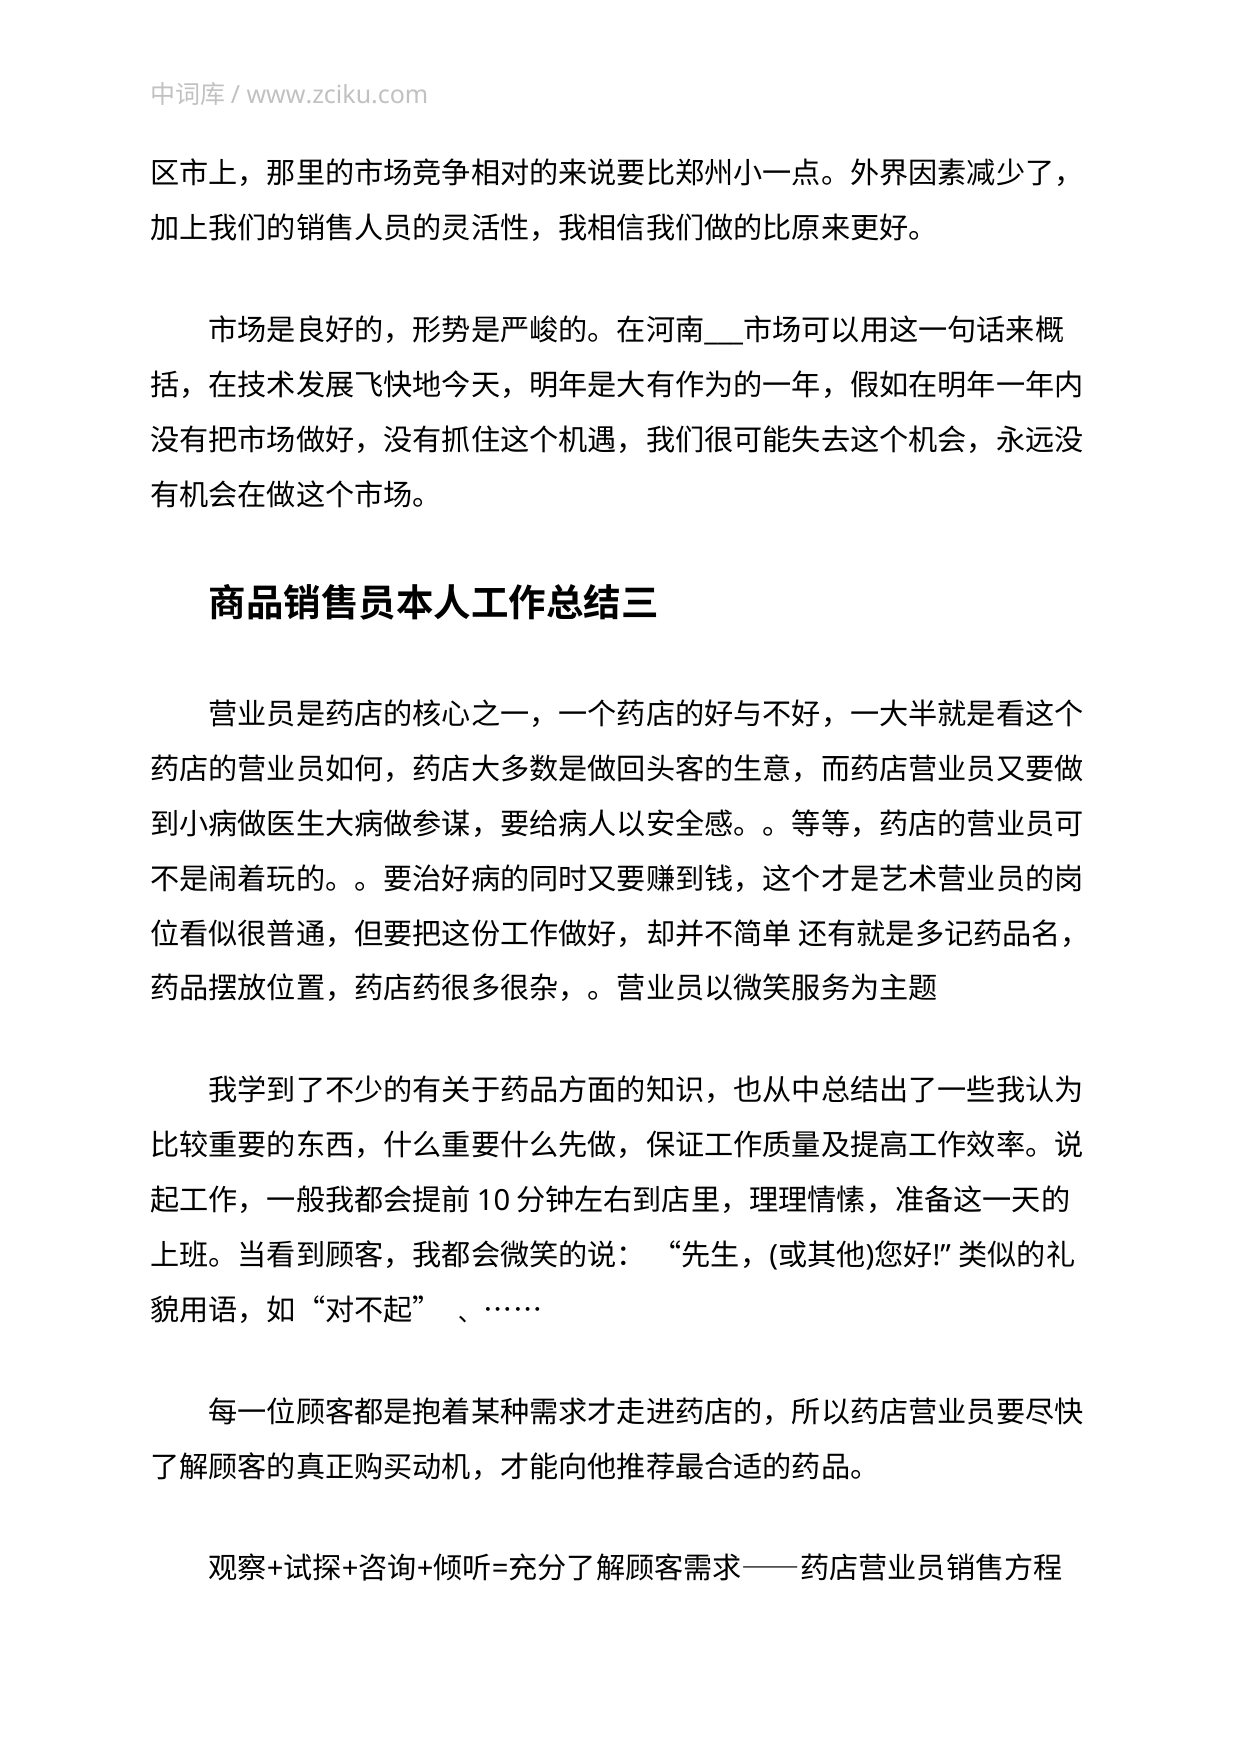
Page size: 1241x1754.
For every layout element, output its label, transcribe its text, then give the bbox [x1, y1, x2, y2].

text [150, 150, 1090, 247]
text 商品销售员本人工作总结三 [150, 573, 1090, 627]
text 营业员是药店的核心之一，一个药店的好与不好，一大半就是看这个药店的营业员如何，药店大多数是做回头客的生意，而药店营业员又要做到小病做医生大病做参谋，要给病人以安全感。。等等，药店的营业员可不是闹着玩的。。要治好病的同时又要赚到钱，这个才是艺术营业员的岗位看似很普通，但要把这份工作做好，却并不简单 还有就是多记药品名，药品摆放位置，药店药很多很杂，。营业员以微笑服务为主题 [150, 691, 1090, 1007]
text 我学到了不少的有关于药品方面的知识，也从中总结出了一些我认为比较重要的东西，什么重要什么先做，保证工作质量及提高工作效率。说起工作，一般我都会提前10分钟左右到店里，理理情愫，准备这一天的上班。当看到顾客，我都会微笑的说： “先生，(或其他)您好!” 类似的礼貌用语，如“对不起” ﹑ …… [150, 1067, 1090, 1329]
text 市场是良好的，形势是严峻的。在河南___市场可以用这一句话来概括，在技术发展飞快地今天，明年是大有作为的一年，假如在明年一年内没有把市场做好，没有抓住这个机遇，我们很可能失去这个机会，永远没有机会在做这个市场。 [150, 307, 1090, 514]
text 每一位顾客都是抱着某种需求才走进药店的，所以药店营业员要尽快了解顾客的真正购买动机，才能向他推荐最合适的药品。 [150, 1388, 1090, 1486]
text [150, 1545, 1090, 1587]
